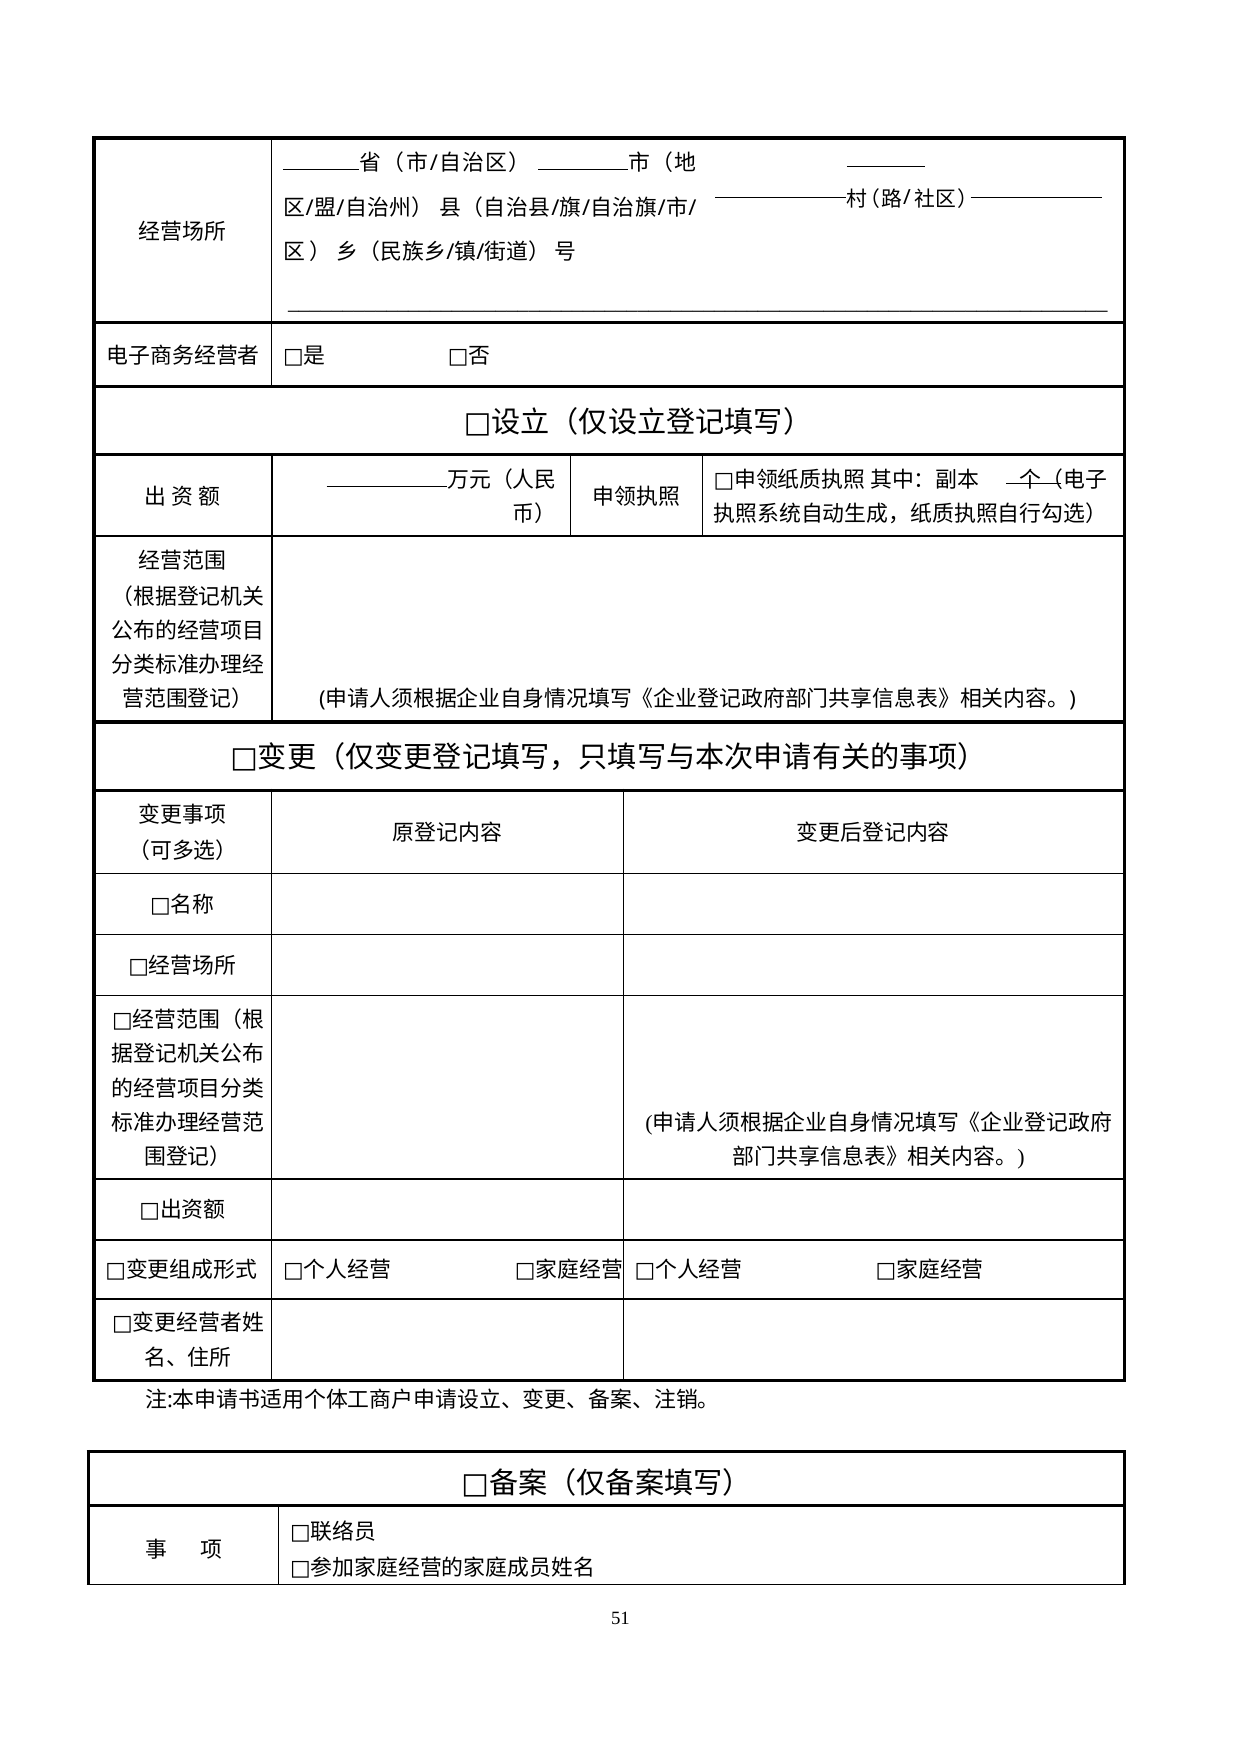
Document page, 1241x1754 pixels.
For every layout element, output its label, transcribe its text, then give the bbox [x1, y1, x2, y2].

table_cell [272, 996, 623, 1178]
table_cell 电子商务经营者 [96, 324, 271, 385]
table_cell (申请人须根据企业自身情况填写《企业登记政府部门共享信息表》相关内容。) [273, 537, 1123, 720]
table_cell 万元（人民币） [273, 456, 570, 535]
table_cell 经营场所 [96, 140, 271, 321]
table_cell 出 资 额 [96, 456, 271, 535]
table_cell 原登记内容 [272, 792, 623, 872]
table_cell (申请人须根据企业自身情况填写《企业登记政府部门共享信息表》相关内容。) [624, 996, 1123, 1178]
table_cell □个人经营 □家庭经营 [272, 1241, 623, 1298]
table_cell [272, 1180, 623, 1239]
table_cell [624, 935, 1123, 995]
table_cell □设立（仅设立登记填写） [96, 388, 1123, 453]
text 注:本申请书适用个体工商户申请设立、变更、备案、注销。 [145, 1382, 1135, 1413]
table_cell [272, 874, 623, 933]
table_cell □个人经营 □家庭经营 [624, 1241, 1123, 1298]
table_cell 省（市/自治区） 市（地区/盟/自治州） 县（自治县/旗/自治旗/市/区 ） 乡（民族乡/镇/街道） 号 ___________________________________________________________________________ [272, 140, 1123, 321]
table_cell □经营场所 [96, 935, 271, 995]
table_cell 变更事项 （可多选） [96, 792, 271, 872]
table_cell 变更后登记内容 [624, 792, 1123, 872]
table_cell [624, 874, 1123, 933]
table_cell 经营范围 （根据登记机关公布的经营项目分类标准办理经营范围登记） [96, 537, 271, 720]
table_cell 事 项 [90, 1507, 278, 1584]
table_cell [624, 1300, 1123, 1378]
table_cell □经营范围（根据登记机关公布的经营项目分类标准办理经营范围登记） [96, 996, 271, 1178]
table_cell □出资额 [96, 1180, 271, 1239]
table_cell 申领执照 [571, 456, 702, 535]
table_cell □名称 [96, 874, 271, 933]
table_cell □变更经营者姓名、住所 [96, 1300, 271, 1378]
table_cell [272, 1300, 623, 1378]
table_cell □是 □否 [272, 324, 1123, 385]
table_cell □变更（仅变更登记填写，只填写与本次申请有关的事项） [96, 724, 1123, 788]
table_cell □变更组成形式 [96, 1241, 271, 1298]
table_header □备案（仅备案填写） [90, 1453, 1123, 1504]
table_cell □申领纸质执照 其中：副本 个（电子执照系统自动生成，纸质执照自行勾选） [703, 456, 1123, 535]
table_cell [272, 935, 623, 995]
table_cell [624, 1180, 1123, 1239]
table_cell □联络员 □参加家庭经营的家庭成员姓名 [279, 1507, 1123, 1584]
